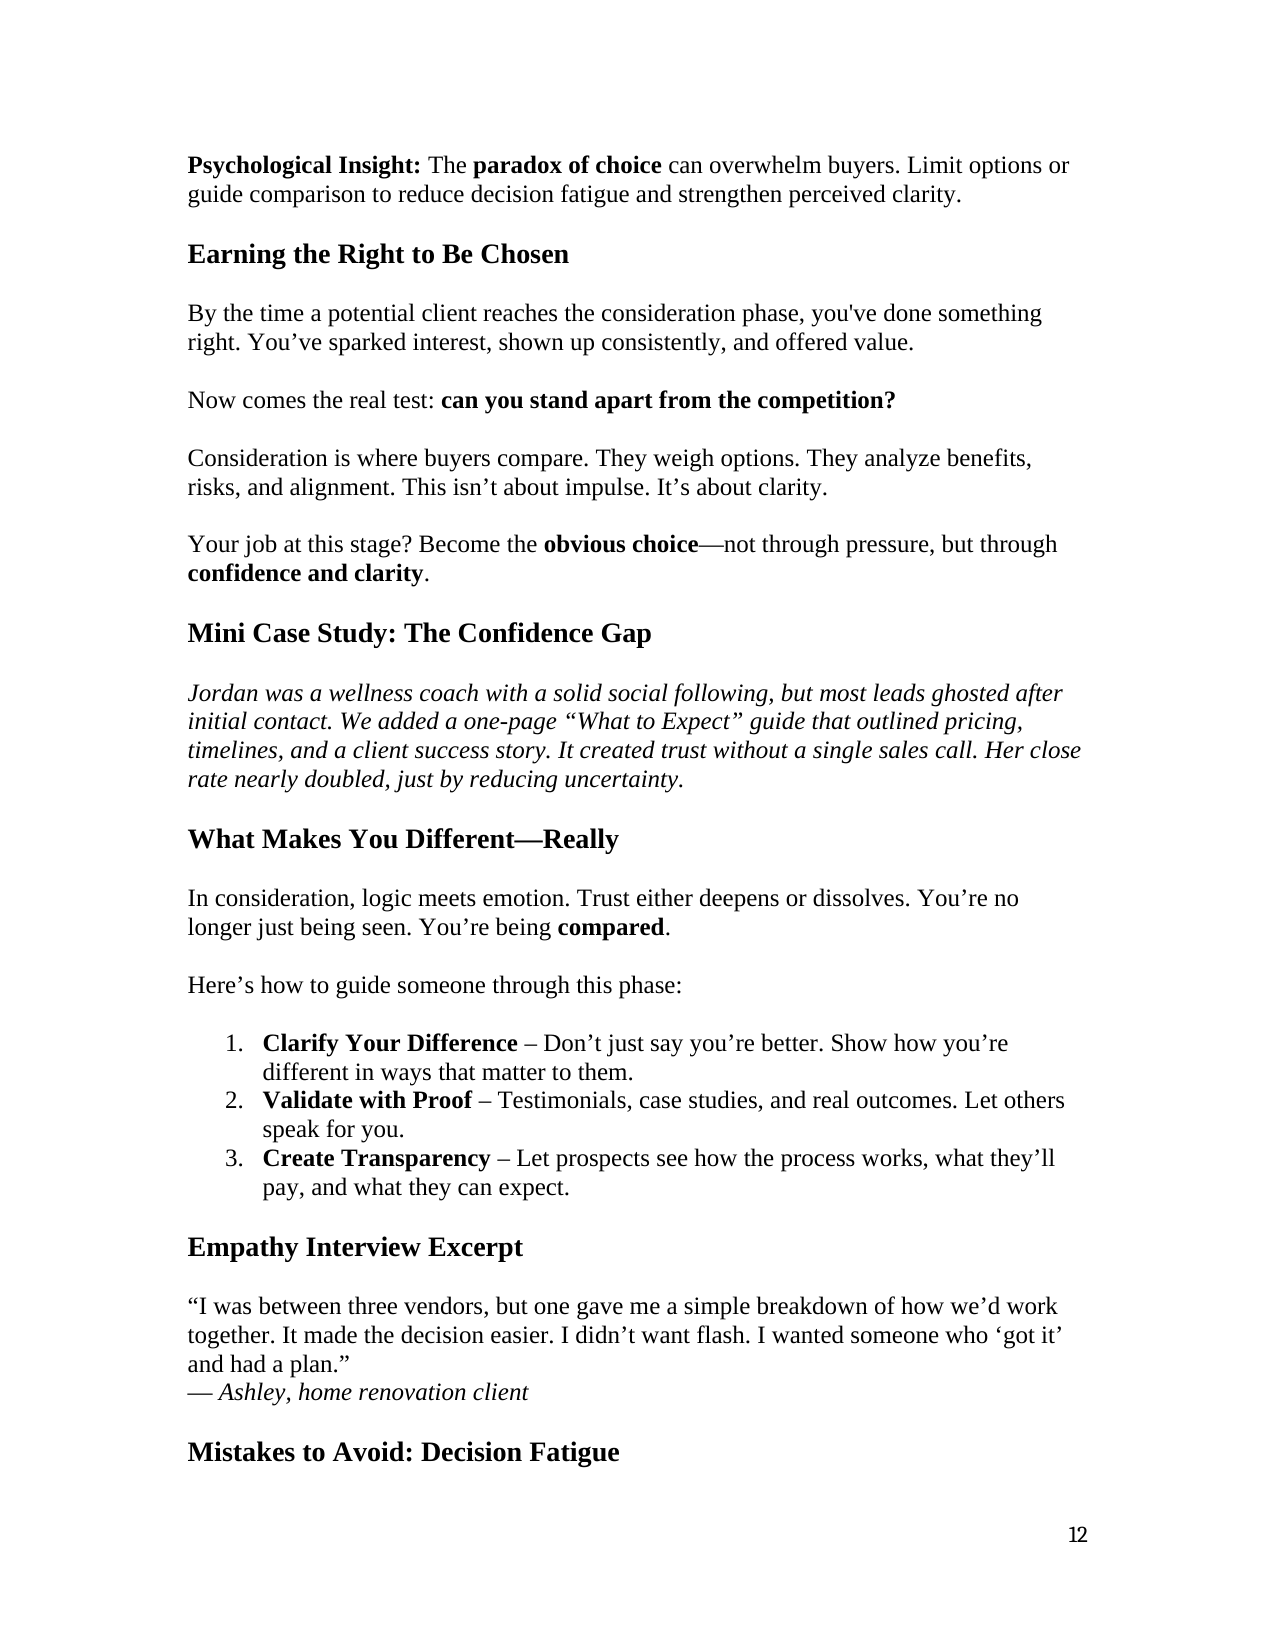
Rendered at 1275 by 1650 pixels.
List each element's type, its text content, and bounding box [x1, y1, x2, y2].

text Your job at this stage? Become the obvious choice—not through pressure, but through confidence and clarity. [187, 529, 1087, 587]
text Jordan was a wellness coach with a solid social following, but most leads ghosted after initial contact. We added a one-page “What to Expect” guide that outlined pricing, timelines, and a client success story. It created trust without a single sales call. Her close rate nearly doubled, just by reducing uncertainty. [187, 678, 1087, 793]
text Here’s how to guide someone through this phase: [187, 970, 1087, 999]
text By the time a potential client reaches the consideration phase, you've done something right. You’ve sparked interest, shown up consistently, and offered value. [187, 298, 1087, 356]
text What Makes You Different—Really [187, 822, 1087, 854]
text Consideration is where buyers compare. They weigh options. They analyze benefits, risks, and alignment. This isn’t about impulse. It’s about clarity. [187, 443, 1087, 500]
text “I was between three vendors, but one gave me a simple breakdown of how we’d work together. It made the decision easier. I didn’t want flash. I wanted someone who ‘got it’ and had a plan.” — Ashley, home renovation client [187, 1291, 1087, 1406]
text Now comes the real test: can you stand apart from the competition? [187, 385, 1087, 414]
list Create Transparency – Let prospects see how the process works, what they’ll pay, and what they can expect. [225, 1143, 1087, 1201]
text Empathy Interview Excerpt [187, 1230, 1087, 1262]
list Clarify Your Difference – Don’t just say you’re better. Show how you’re different in ways that matter to them. [225, 1028, 1087, 1086]
text Earning the Right to Be Chosen [187, 237, 1087, 269]
text In consideration, logic meets emotion. Trust either deepens or dissolves. You’re no longer just being seen. You’re being compared. [187, 883, 1087, 941]
text Mistakes to Avoid: Decision Fatigue [187, 1435, 1087, 1468]
text Mini Case Study: The Confidence Gap [187, 616, 1087, 648]
text Psychological Insight: The paradox of choice can overwhelm buyers. Limit options or guide comparison to reduce decision fatigue and strengthen perceived clarity. [187, 150, 1087, 207]
list Validate with Proof – Testimonials, case studies, and real outcomes. Let others speak for you. [225, 1086, 1087, 1143]
